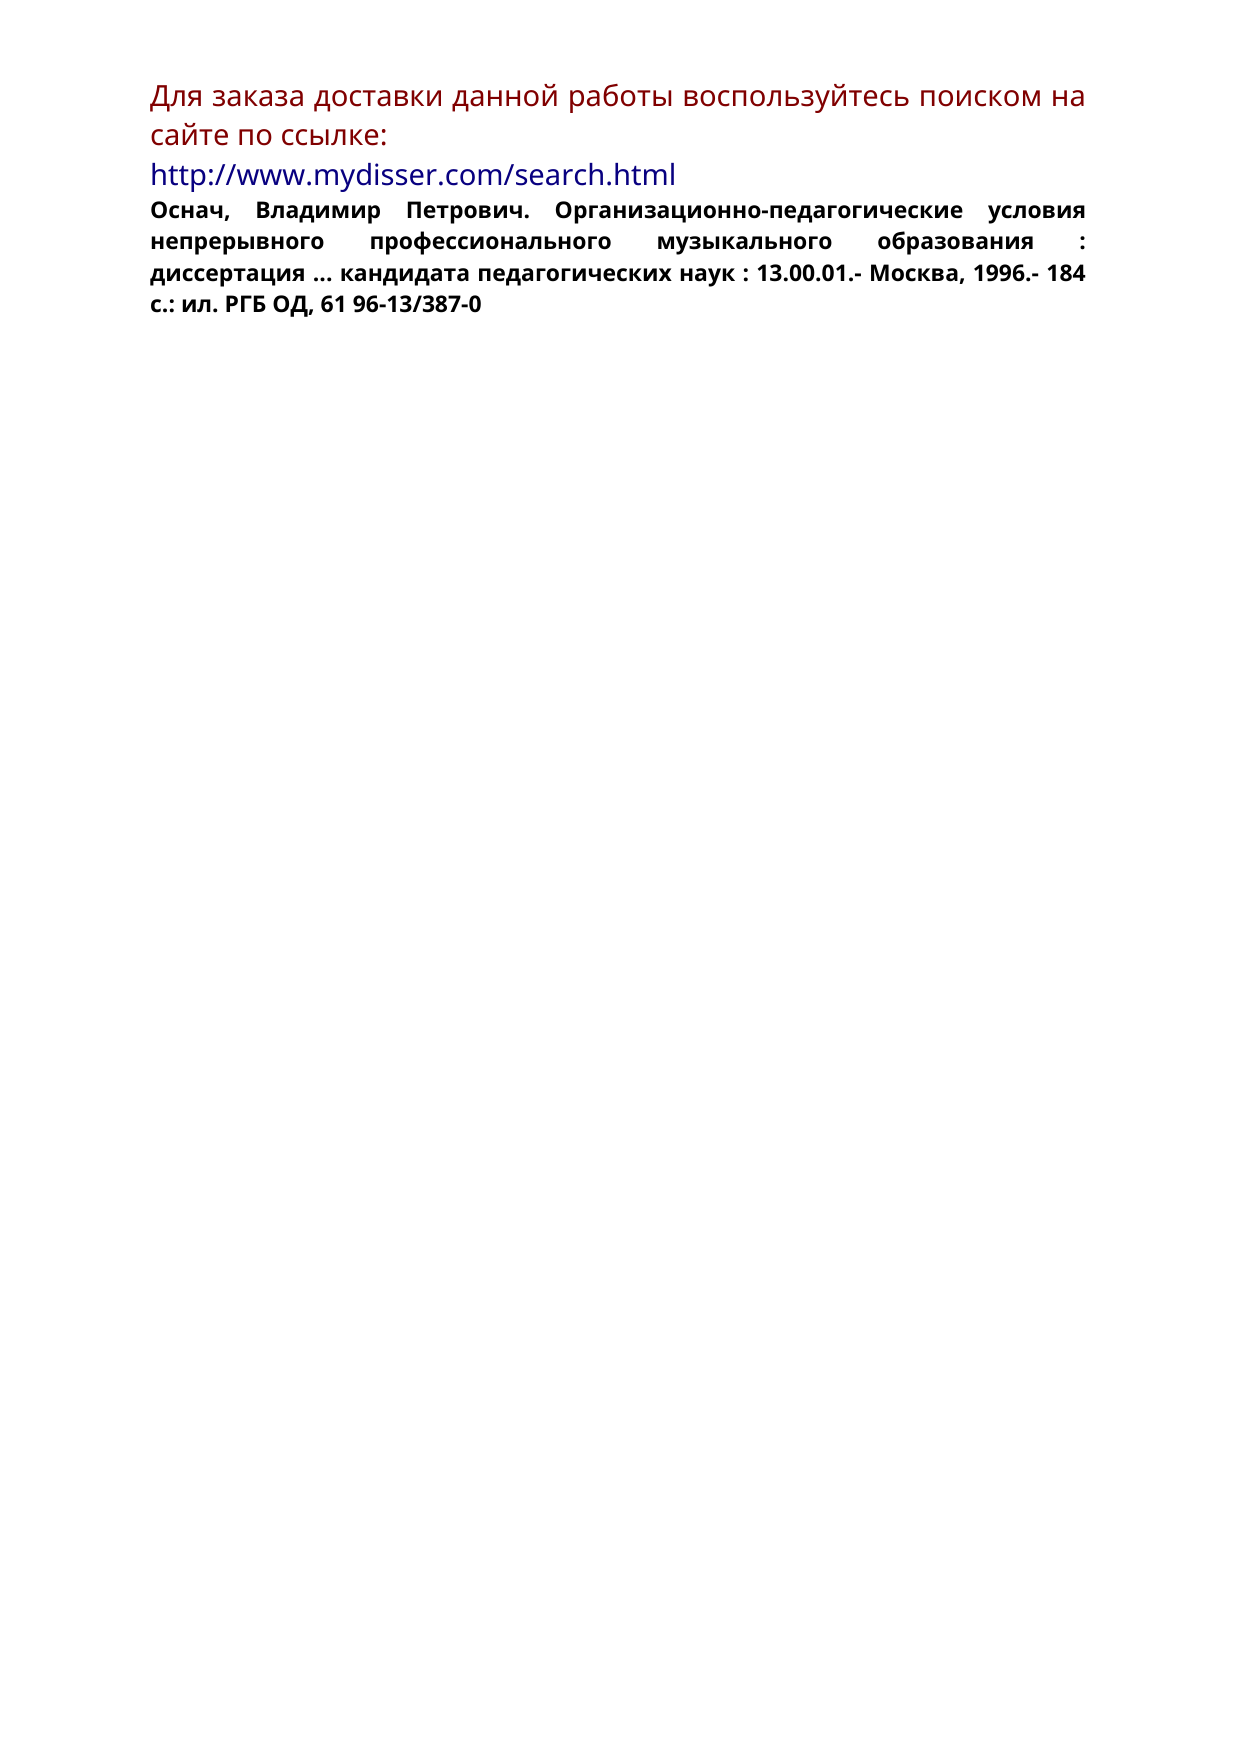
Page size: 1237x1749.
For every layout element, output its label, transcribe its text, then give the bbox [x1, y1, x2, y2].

text Оснач, Владимир Петрович. Организационно-педагогические условия непрерывного профессионального музыкального образования : диссертация ... кандидата педагогических наук : 13.00.01.- Москва, 1996.- 184 с.: ил. РГБ ОД, 61 96-13/387-0 [150, 194, 1086, 319]
